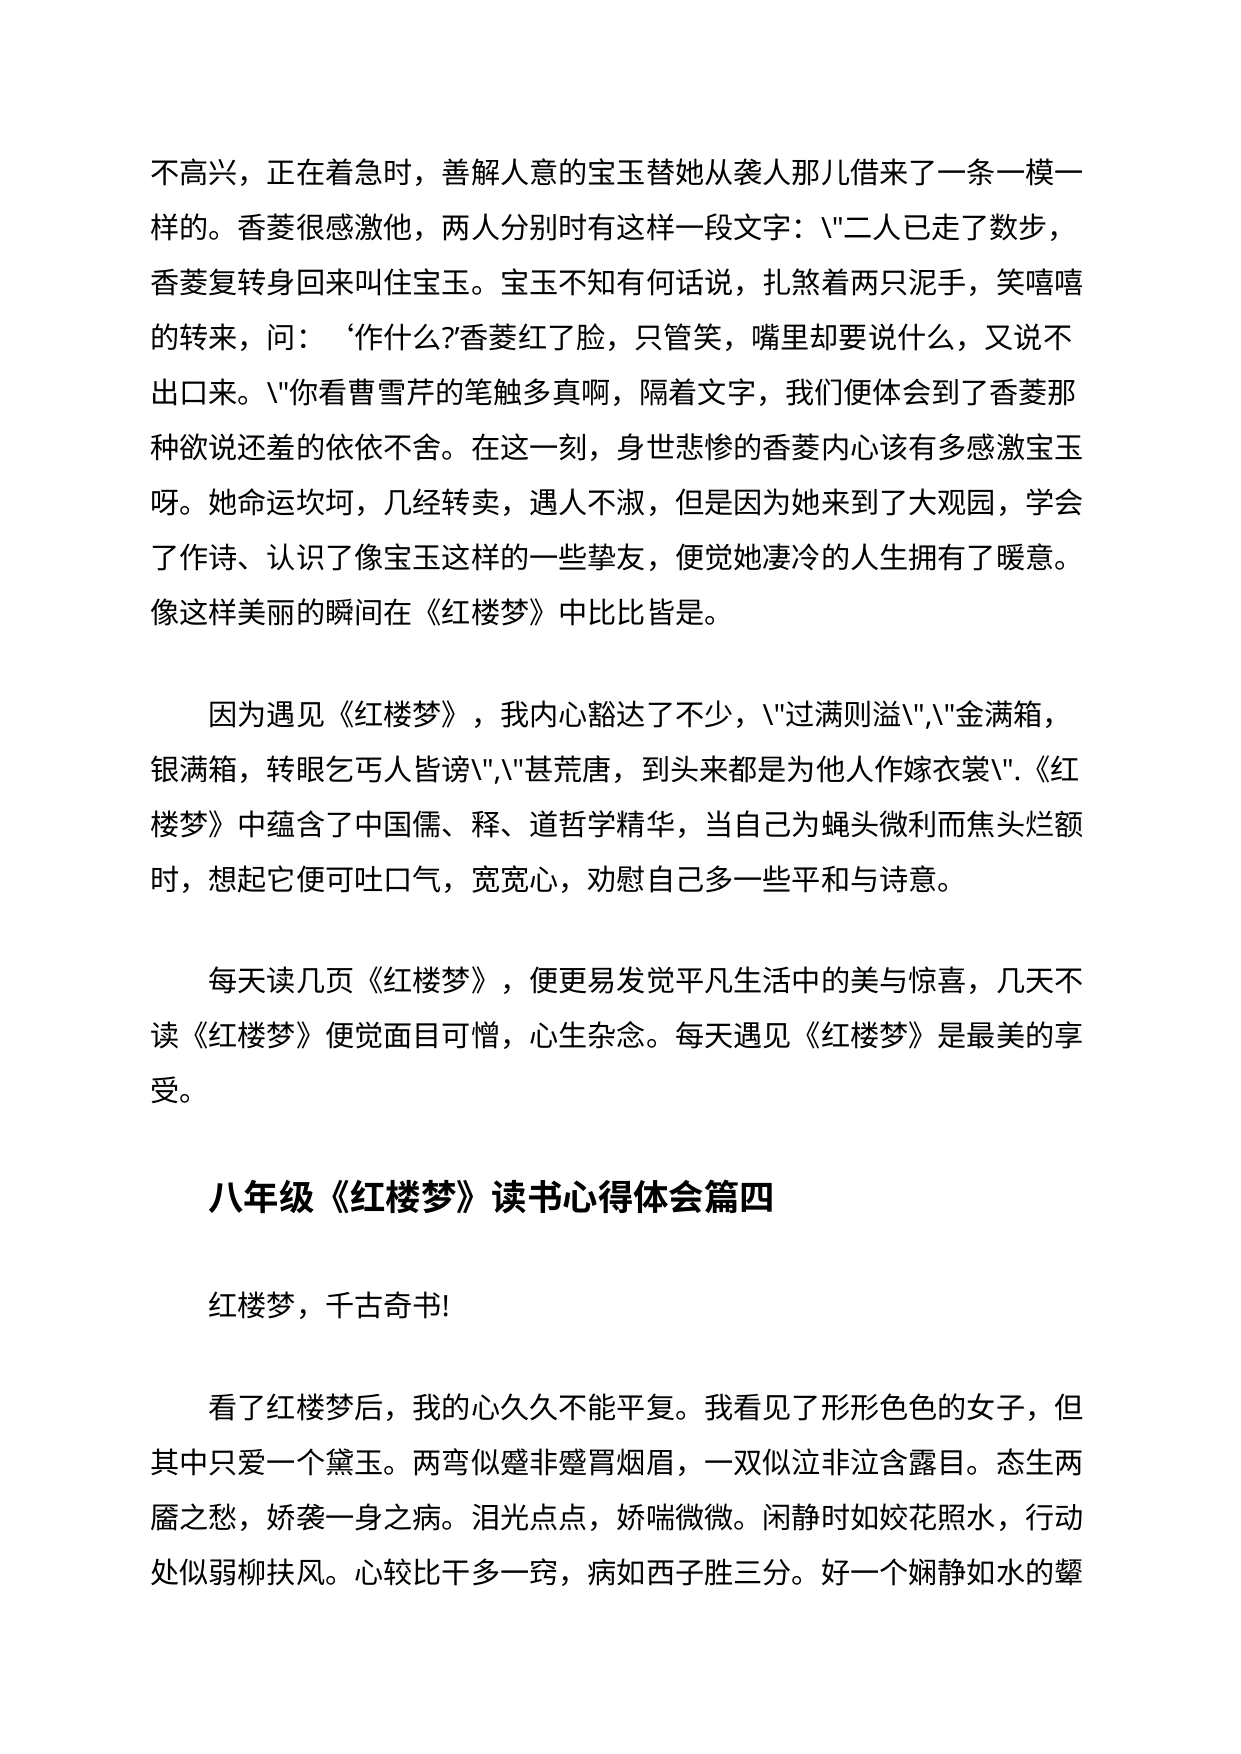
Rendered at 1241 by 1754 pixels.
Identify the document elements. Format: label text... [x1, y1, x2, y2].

text 因为遇见《红楼梦》，我内心豁达了不少，\"过满则溢\",\"金满箱，银满箱，转眼乞丐人皆谤\",\"甚荒唐，到头来都是为他人作嫁衣裳\".《红楼梦》中蕴含了中国儒、释、道哲学精华，当自己为蝇头微利而焦头烂额时，想起它便可吐口气，宽宽心，劝慰自己多一些平和与诗意。 [150, 691, 1090, 898]
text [150, 150, 1090, 632]
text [150, 1385, 1090, 1592]
text 红楼梦，千古奇书! [150, 1283, 1090, 1325]
text 每天读几页《红楼梦》，便更易发觉平凡生活中的美与惊喜，几天不读《红楼梦》便觉面目可憎，心生杂念。每天遇见《红楼梦》是最美的享受。 [150, 958, 1090, 1110]
text 八年级《红楼梦》读书心得体会篇四 [150, 1169, 1090, 1221]
